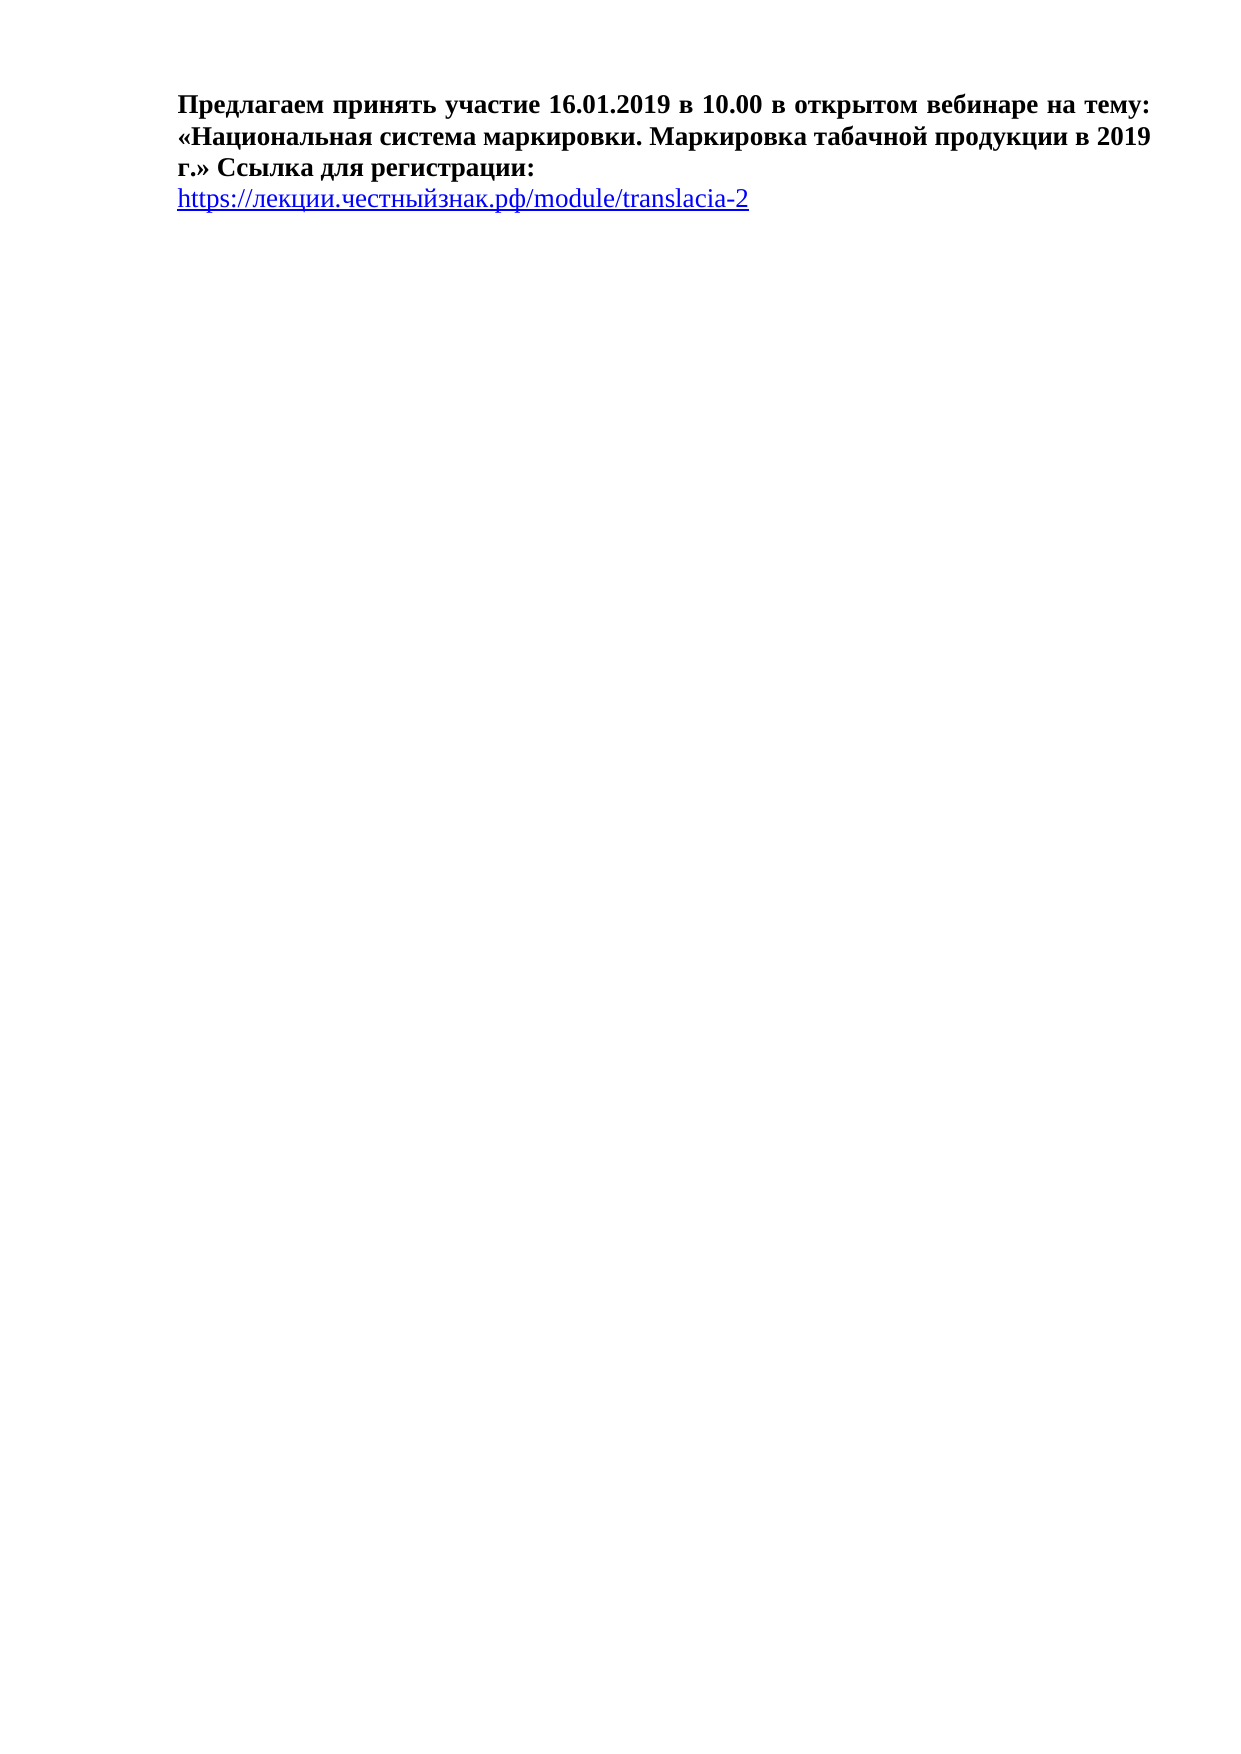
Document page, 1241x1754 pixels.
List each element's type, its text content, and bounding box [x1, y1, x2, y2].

text https://лекции.честныйзнак.рф/module/translacia-2 [177, 182, 1152, 213]
text Предлагаем принять участие 16.01.2019 в 10.00 в открытом вебинаре на тему: «Национальная система маркировки. Маркировка табачной продукции в 2019 г.» Ссылка для регистрации: [177, 89, 1152, 182]
